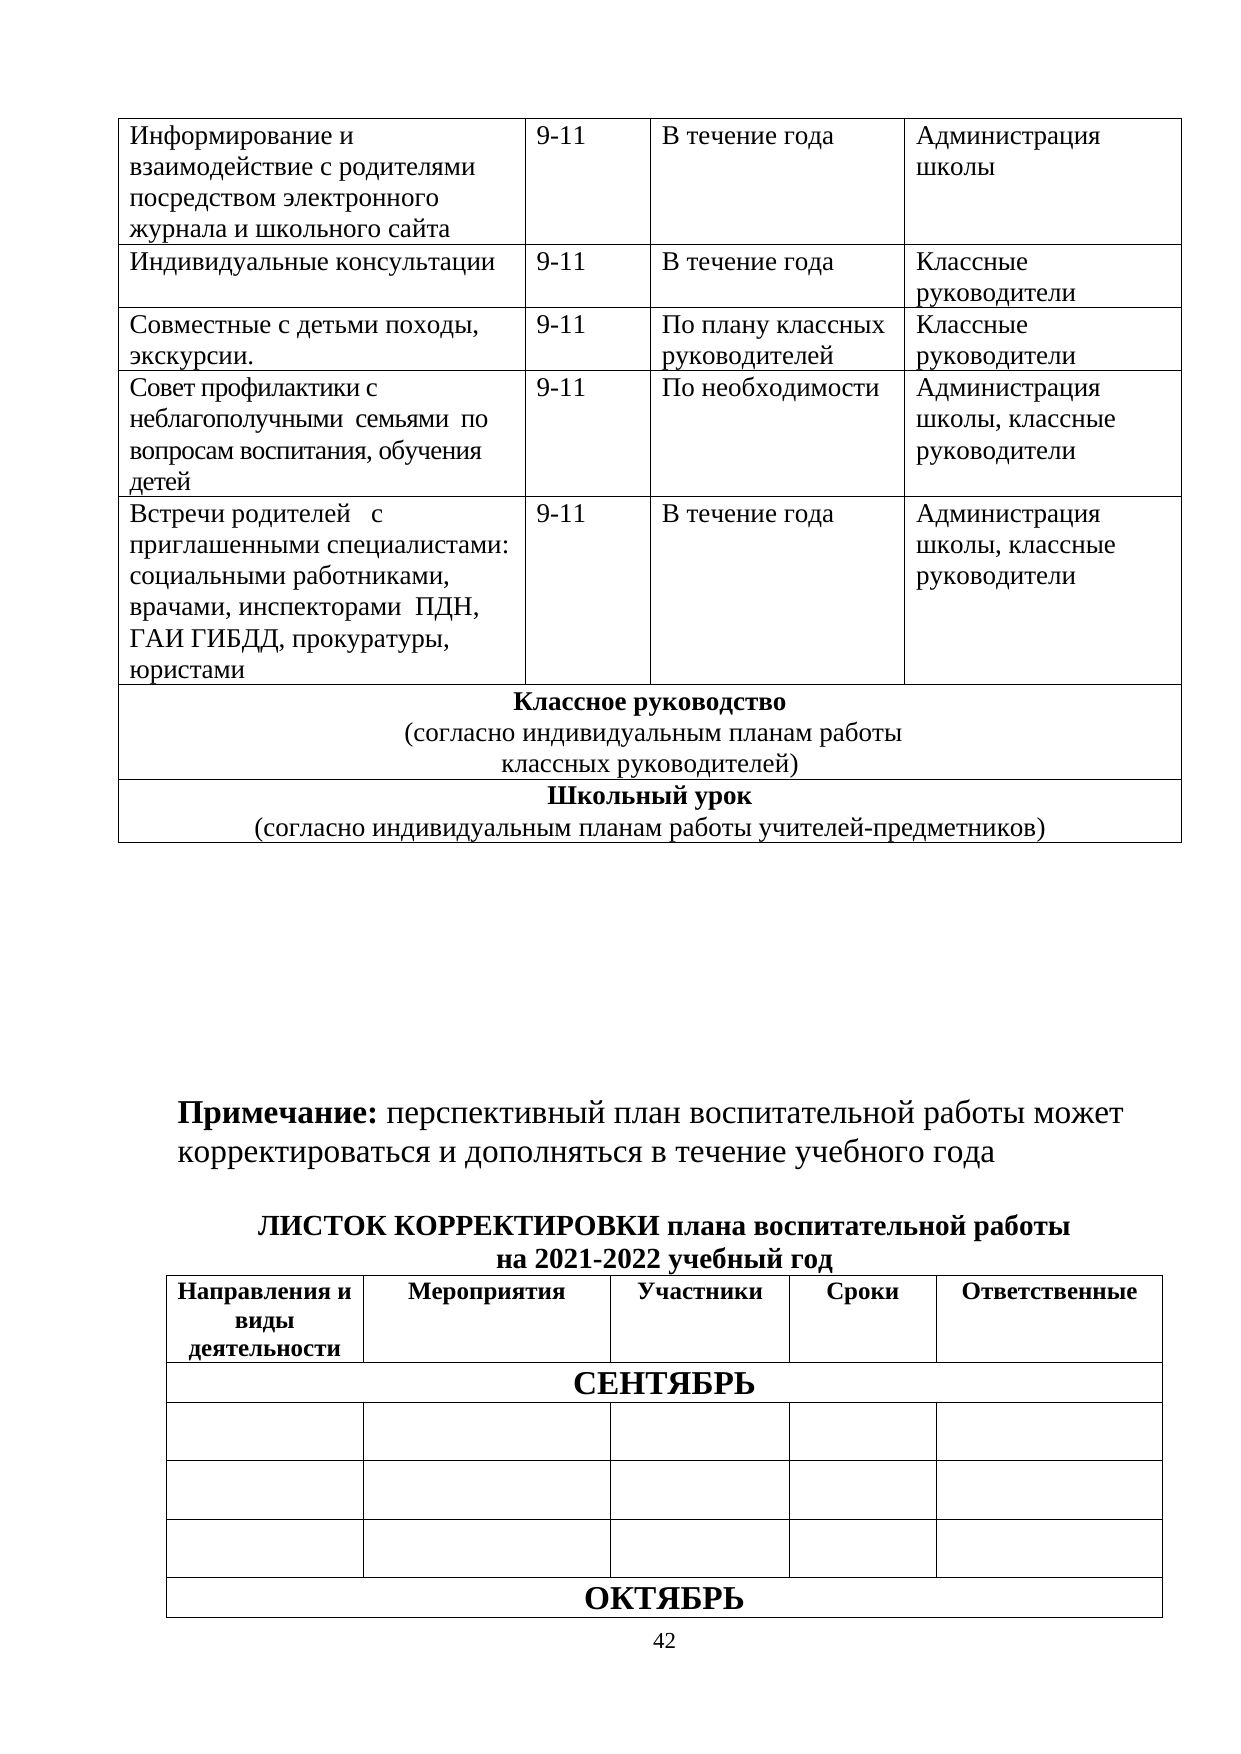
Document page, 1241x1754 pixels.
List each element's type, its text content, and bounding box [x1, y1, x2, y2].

table_cell По необходимости [651, 371, 904, 496]
table_cell Совместные с детьми походы, экскурсии. [119, 308, 525, 370]
table_cell 9-11 [526, 497, 650, 684]
table_cell 9-11 [526, 308, 650, 370]
text ЛИСТОК КОРРЕКТИРОВКИ плана воспитательной работы [177, 1208, 1152, 1241]
table_cell По плану классных руководителей [651, 308, 904, 370]
table_cell Классное руководство (согласно индивидуальным планам работы классных руководителей) [119, 685, 1181, 778]
table_cell Информирование и взаимодействие с родителями посредством электронного журнала и школьного сайта [119, 119, 525, 244]
text на 2021-2022 учебный год [177, 1241, 1152, 1275]
table_cell Встречи родителей с приглашенными специалистами: социальными работниками, врачами, инспекторами ПДН, ГАИ ГИБДД, прокуратуры, юристами [119, 497, 525, 684]
table_cell [790, 1403, 936, 1460]
table_cell В течение года [651, 245, 904, 307]
table_cell [937, 1520, 1162, 1577]
table_cell ОКТЯБРЬ [167, 1578, 1162, 1617]
table_cell [937, 1461, 1162, 1519]
table_header Ответственные [937, 1276, 1162, 1362]
table_cell [790, 1461, 936, 1519]
table_cell [790, 1520, 936, 1577]
table_cell В течение года [651, 497, 904, 684]
table_cell [611, 1403, 789, 1460]
table_cell В течение года [651, 119, 904, 244]
table_cell 9-11 [526, 119, 650, 244]
table_header Участники [611, 1276, 789, 1362]
table_cell [167, 1403, 363, 1460]
table_cell [937, 1403, 1162, 1460]
table_header Мероприятия [364, 1276, 610, 1362]
table_cell [611, 1461, 789, 1519]
table_cell Классные руководители [905, 245, 1181, 307]
table_cell Школьный урок (согласно индивидуальным планам работы учителей-предметников) [119, 780, 1181, 842]
table_cell [364, 1520, 610, 1577]
table_header Направления и виды деятельности [167, 1276, 363, 1362]
table_cell 9-11 [526, 245, 650, 307]
table_cell Администрация школы, классные руководители [905, 371, 1181, 496]
table_cell Администрация школы [905, 119, 1181, 244]
table_cell Совет профилактики с неблагополучными семьями по вопросам воспитания, обучения детей [119, 371, 525, 496]
table_cell [167, 1461, 363, 1519]
table_cell 9-11 [526, 371, 650, 496]
table_cell Классные руководители [905, 308, 1181, 370]
table_cell [611, 1520, 789, 1577]
text Примечание: перспективный план воспитательной работы может корректироваться и дополняться в течение учебного года [177, 1093, 1152, 1169]
table_cell СЕНТЯБРЬ [167, 1363, 1162, 1402]
table_cell Индивидуальные консультации [119, 245, 525, 307]
table_cell [364, 1461, 610, 1519]
table_cell [167, 1520, 363, 1577]
table_header Сроки [790, 1276, 936, 1362]
table_cell Администрация школы, классные руководители [905, 497, 1181, 684]
table_cell [364, 1403, 610, 1460]
